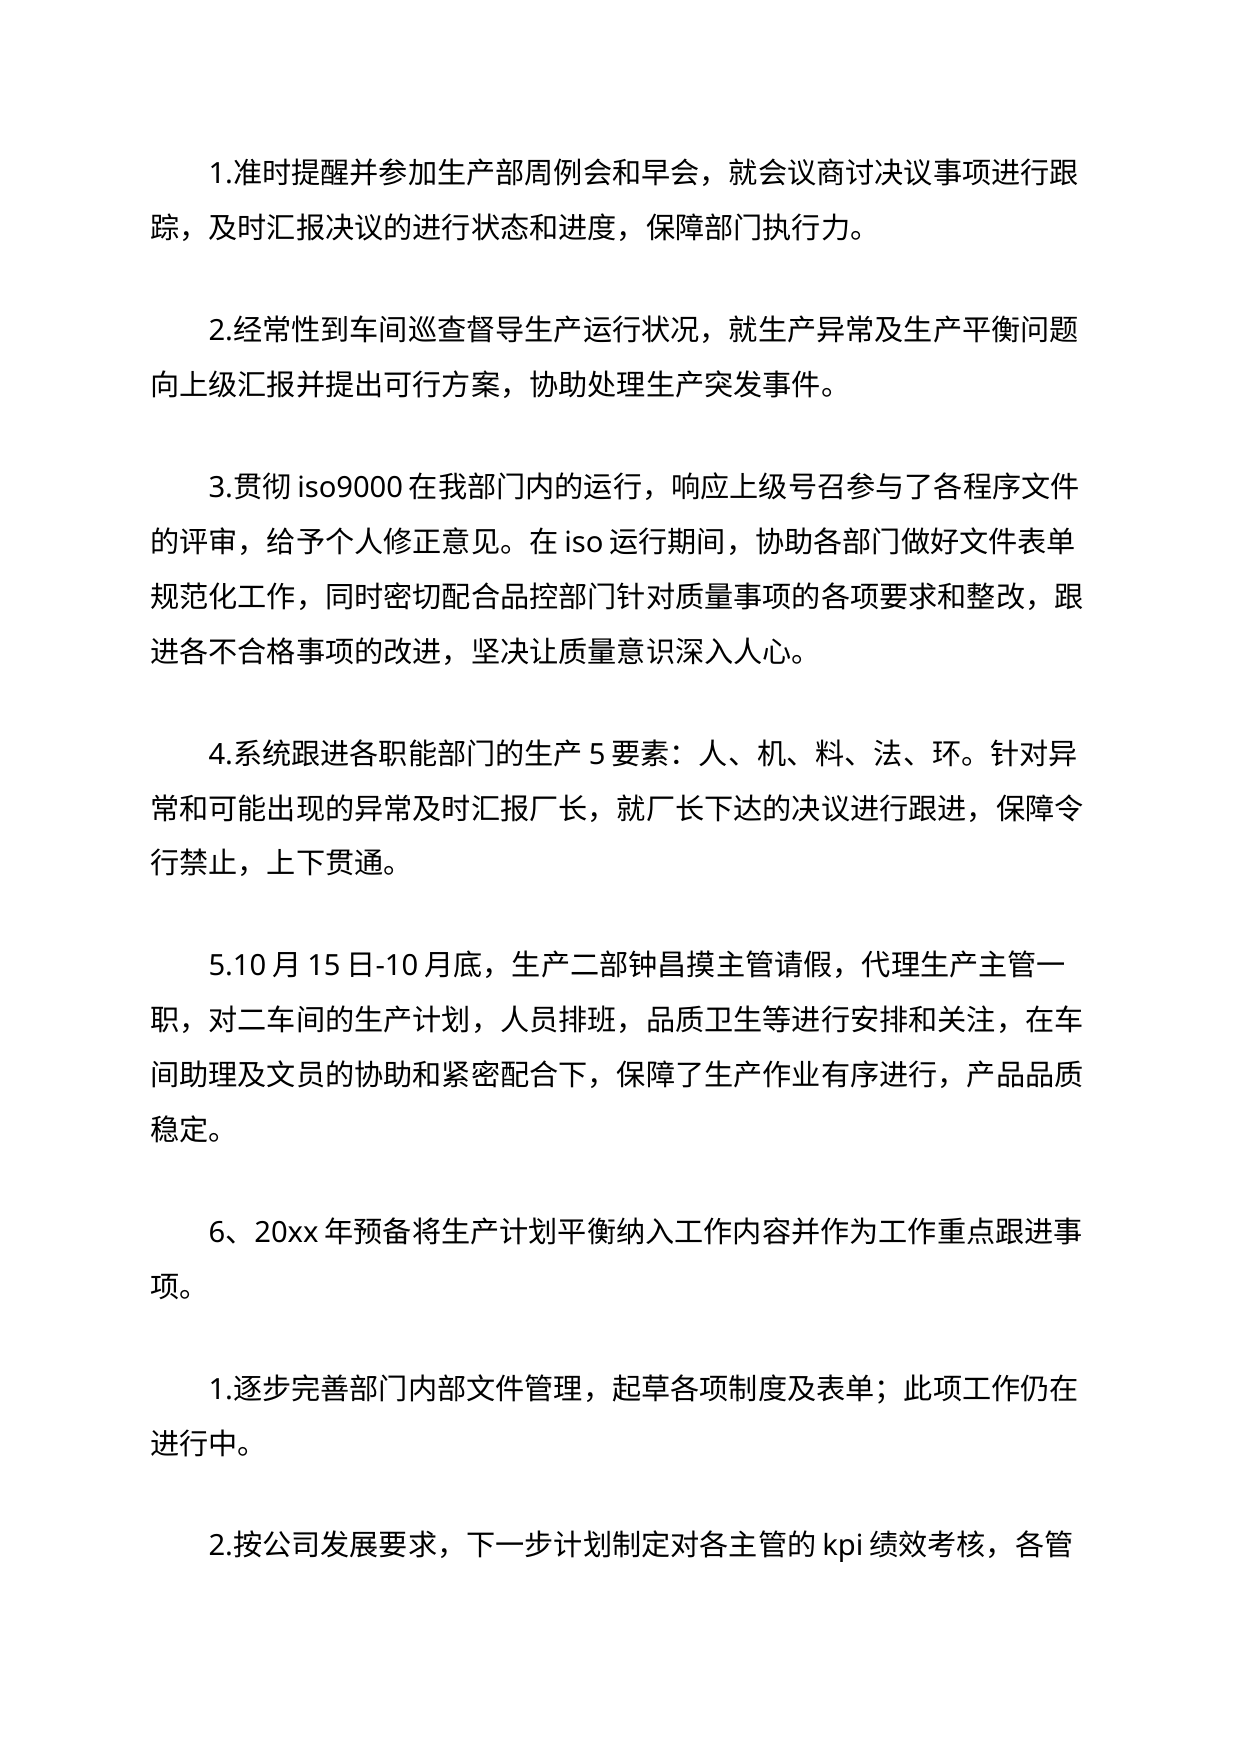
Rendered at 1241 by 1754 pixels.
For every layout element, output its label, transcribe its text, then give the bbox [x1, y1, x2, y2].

text 4.系统跟进各职能部门的生产5要素：人、机、料、法、环。针对异常和可能出现的异常及时汇报厂长，就厂长下达的决议进行跟进，保障令行禁止，上下贯通。 [150, 730, 1090, 882]
text 3.贯彻iso9000在我部门内的运行，响应上级号召参与了各程序文件的评审，给予个人修正意见。在iso运行期间，协助各部门做好文件表单规范化工作，同时密切配合品控部门针对质量事项的各项要求和整改，跟进各不合格事项的改进，坚决让质量意识深入人心。 [150, 463, 1090, 671]
text 1.逐步完善部门内部文件管理，起草各项制度及表单；此项工作仍在进行中。 [150, 1365, 1090, 1462]
text 1.准时提醒并参加生产部周例会和早会，就会议商讨决议事项进行跟踪，及时汇报决议的进行状态和进度，保障部门执行力。 [150, 150, 1090, 247]
text 5.10月15日-10月底，生产二部钟昌摸主管请假，代理生产主管一职，对二车间的生产计划，人员排班，品质卫生等进行安排和关注，在车间助理及文员的协助和紧密配合下，保障了生产作业有序进行，产品品质稳定。 [150, 942, 1090, 1149]
text 6、20xx年预备将生产计划平衡纳入工作内容并作为工作重点跟进事项。 [150, 1208, 1090, 1306]
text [150, 1522, 1090, 1564]
text 2.经常性到车间巡查督导生产运行状况，就生产异常及生产平衡问题向上级汇报并提出可行方案，协助处理生产突发事件。 [150, 307, 1090, 404]
